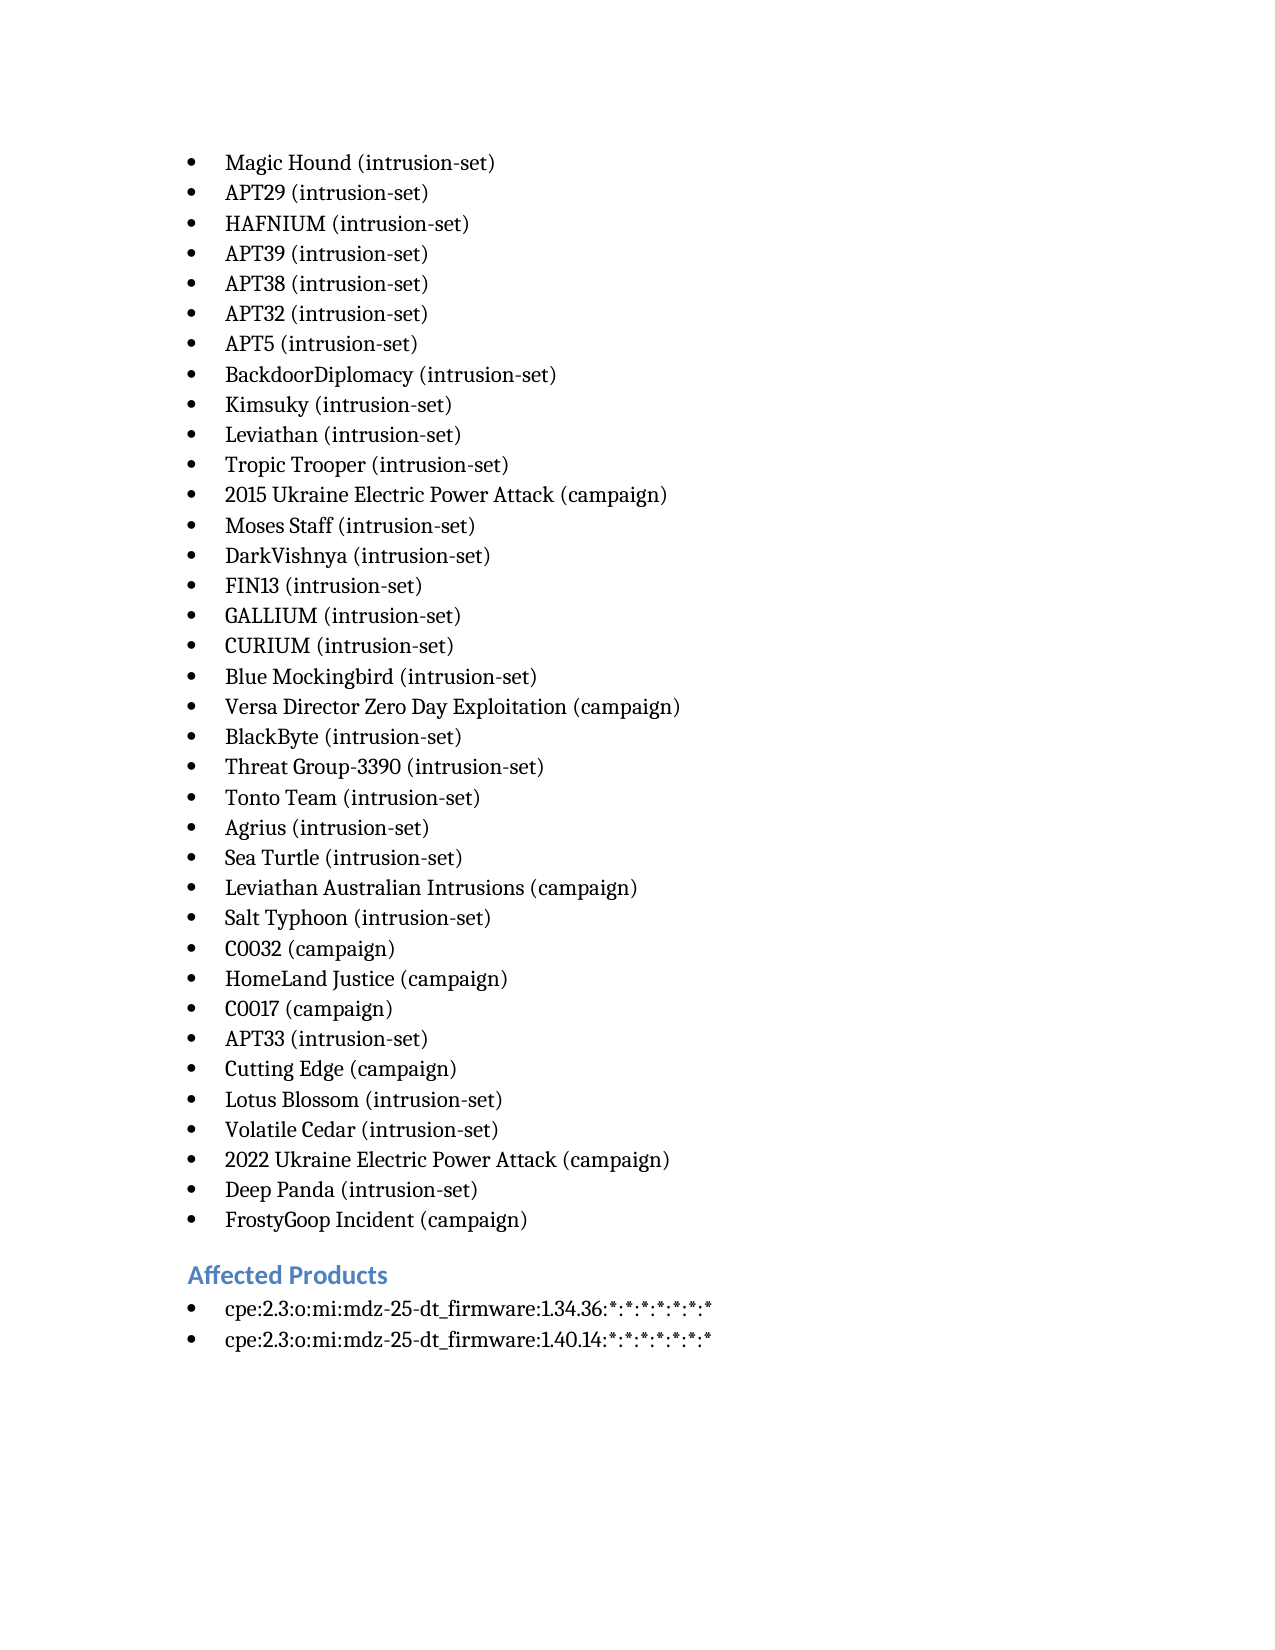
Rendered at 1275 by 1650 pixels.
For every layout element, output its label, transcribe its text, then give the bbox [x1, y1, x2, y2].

list 2022 Ukraine Electric Power Attack (campaign) [187, 1147, 1087, 1173]
list Blue Mockingbird (intrusion-set) [187, 663, 1087, 690]
list HomeLand Justice (campaign) [187, 966, 1087, 992]
list Tropic Trooper (intrusion-set) [187, 452, 1087, 478]
list APT5 (intrusion-set) [187, 331, 1087, 358]
list FrostyGoop Incident (campaign) [187, 1207, 1087, 1234]
list Moses Staff (intrusion-set) [187, 512, 1087, 539]
list APT33 (intrusion-set) [187, 1026, 1087, 1052]
list Leviathan Australian Intrusions (campaign) [187, 875, 1087, 901]
list APT32 (intrusion-set) [187, 301, 1087, 327]
list BlackByte (intrusion-set) [187, 724, 1087, 750]
list Cutting Edge (campaign) [187, 1056, 1087, 1083]
list cpe:2.3:o:mi:mdz-25-dt_firmware:1.34.36:*:*:*:*:*:*:* [187, 1296, 1087, 1323]
list 2015 Ukraine Electric Power Attack (campaign) [187, 482, 1087, 509]
list APT39 (intrusion-set) [187, 241, 1087, 267]
list Volatile Cedar (intrusion-set) [187, 1117, 1087, 1143]
list DarkVishnya (intrusion-set) [187, 543, 1087, 569]
list BackdoorDiplomacy (intrusion-set) [187, 361, 1087, 388]
list cpe:2.3:o:mi:mdz-25-dt_firmware:1.40.14:*:*:*:*:*:*:* [187, 1326, 1087, 1353]
list CURIUM (intrusion-set) [187, 633, 1087, 660]
list APT29 (intrusion-set) [187, 180, 1087, 207]
list Deep Panda (intrusion-set) [187, 1177, 1087, 1203]
list Lotus Blossom (intrusion-set) [187, 1086, 1087, 1113]
list Kimsuky (intrusion-set) [187, 392, 1087, 418]
list Agrius (intrusion-set) [187, 814, 1087, 841]
list Tonto Team (intrusion-set) [187, 784, 1087, 811]
list HAFNIUM (intrusion-set) [187, 210, 1087, 237]
list APT38 (intrusion-set) [187, 271, 1087, 297]
list C0017 (campaign) [187, 996, 1087, 1022]
list Versa Director Zero Day Exploitation (campaign) [187, 694, 1087, 720]
list Magic Hound (intrusion-set) [187, 150, 1087, 176]
list Leviathan (intrusion-set) [187, 422, 1087, 448]
subtitle Affected Products [187, 1258, 1087, 1291]
list Threat Group-3390 (intrusion-set) [187, 754, 1087, 781]
list Salt Typhoon (intrusion-set) [187, 905, 1087, 932]
list C0032 (campaign) [187, 935, 1087, 962]
list Sea Turtle (intrusion-set) [187, 845, 1087, 871]
list GALLIUM (intrusion-set) [187, 603, 1087, 629]
list FIN13 (intrusion-set) [187, 573, 1087, 599]
